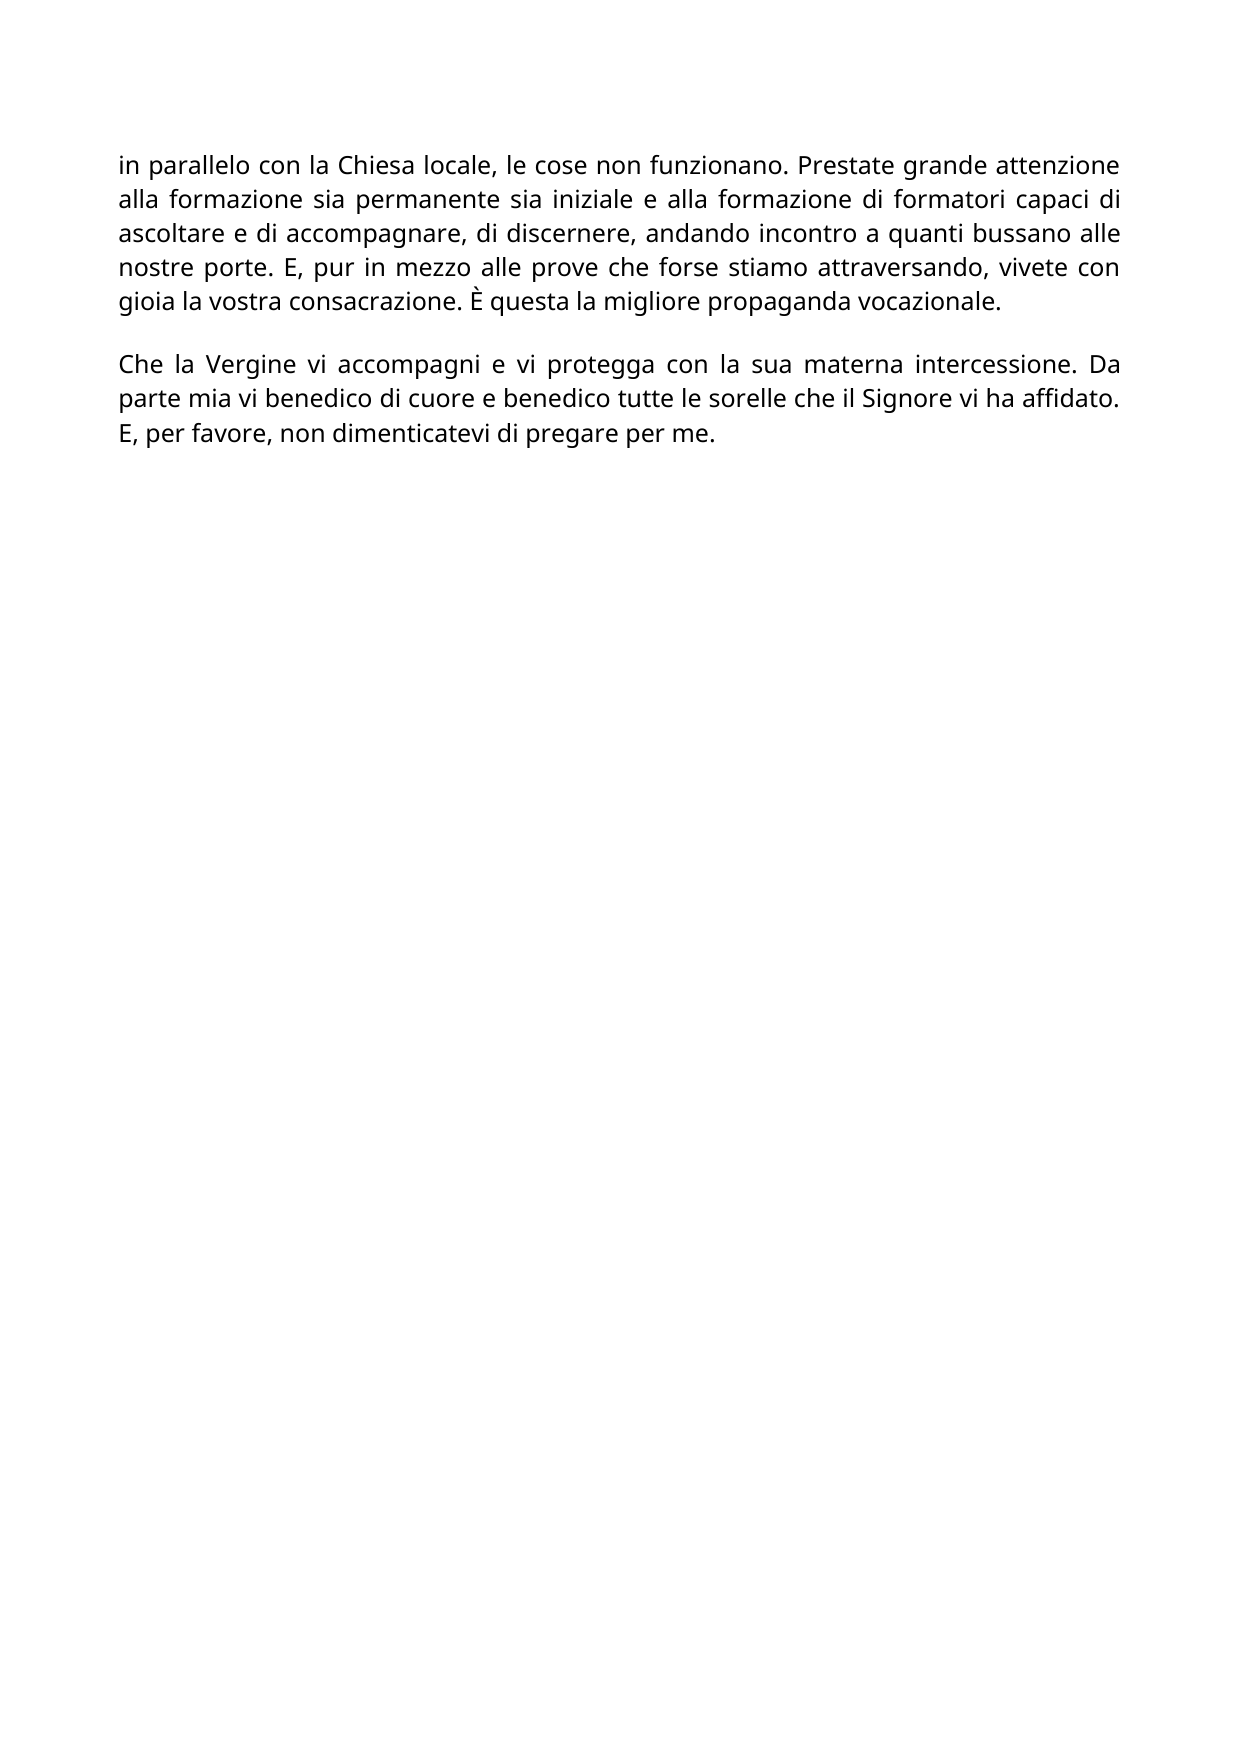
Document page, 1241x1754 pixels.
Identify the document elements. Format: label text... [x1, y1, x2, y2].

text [118, 148, 1122, 318]
text Che la Vergine vi accompagni e vi protegga con la sua materna intercessione. Da parte mia vi benedico di cuore e benedico tutte le sorelle che il Signore vi ha affidato. E, per favore, non dimenticatevi di pregare per me. [118, 347, 1122, 449]
